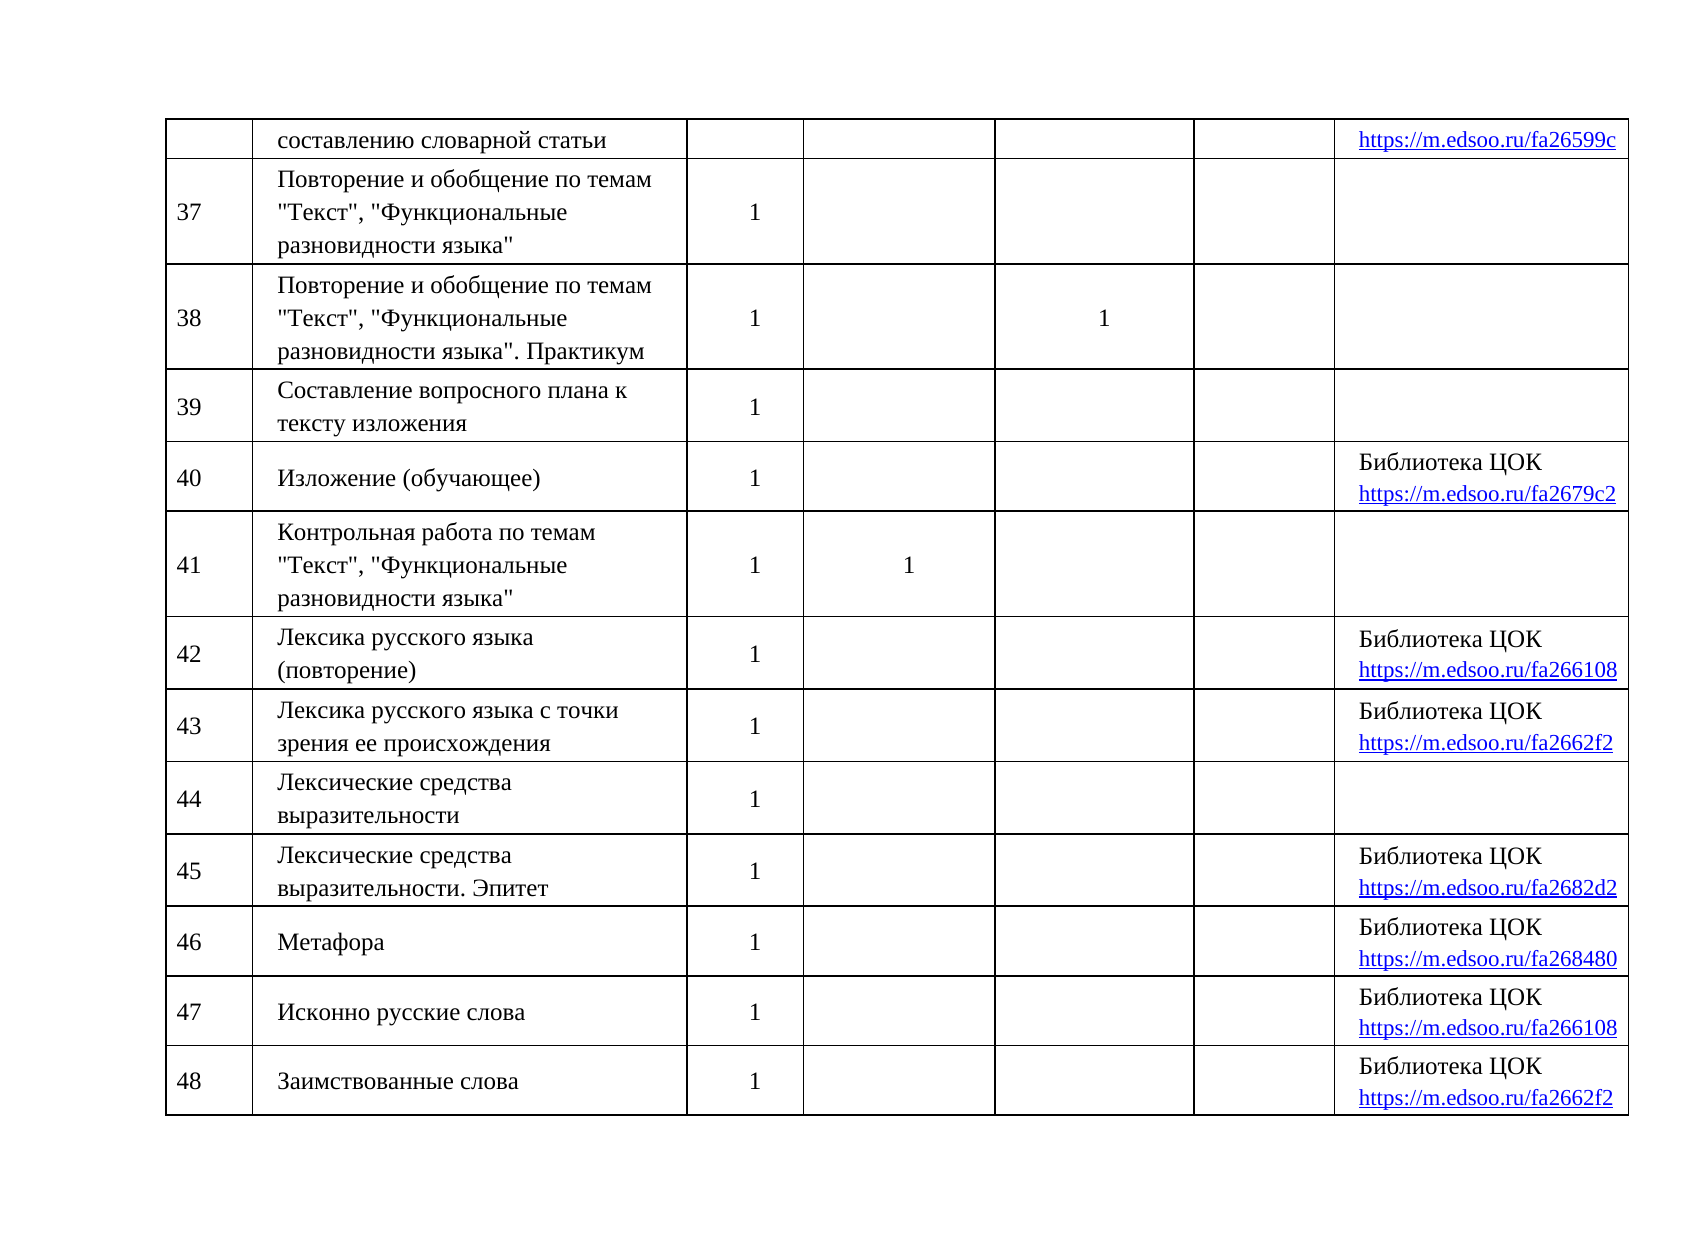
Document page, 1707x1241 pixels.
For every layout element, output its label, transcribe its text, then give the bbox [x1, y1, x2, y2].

table_cell Заимствованные слова [253, 1046, 686, 1114]
table_cell [1195, 907, 1334, 975]
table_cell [1335, 120, 1628, 157]
table_cell [1195, 370, 1334, 441]
table_cell 1 [688, 442, 803, 510]
table_cell 42 [167, 617, 252, 688]
table_cell [1195, 617, 1334, 688]
table_cell 1 [688, 159, 803, 263]
table_cell [996, 835, 1193, 905]
table_cell [1195, 442, 1334, 510]
table_cell 48 [167, 1046, 252, 1114]
table_cell Библиотека ЦОК https://m.edsoo.ru/fa266108 [1335, 617, 1628, 688]
table_cell [1195, 762, 1334, 833]
table_cell [804, 977, 994, 1044]
table_cell [1195, 512, 1334, 616]
table_cell Лексические средства выразительности. Эпитет [253, 835, 686, 905]
table_cell 1 [688, 617, 803, 688]
table_cell [1195, 690, 1334, 761]
table_cell Контрольная работа по темам "Текст", "Функциональные разновидности языка" [253, 512, 686, 616]
table_cell 47 [167, 977, 252, 1044]
table_cell [996, 690, 1193, 761]
table_cell [804, 762, 994, 833]
table_cell 1 [688, 690, 803, 761]
table_cell [1335, 159, 1628, 263]
table_cell 1 [688, 907, 803, 975]
table_cell 1 [688, 120, 803, 157]
table_cell [804, 442, 994, 510]
table_cell [996, 617, 1193, 688]
table_cell Повторение и обобщение по темам "Текст", "Функциональные разновидности языка" [253, 159, 686, 263]
table_cell [1335, 265, 1628, 368]
table_cell [804, 159, 994, 263]
table_cell 36 [167, 120, 252, 157]
table_cell Библиотека ЦОК https://m.edsoo.ru/fa2662f2 [1335, 690, 1628, 761]
table_cell 38 [167, 265, 252, 368]
table_cell 41 [167, 512, 252, 616]
table_cell [804, 617, 994, 688]
table_cell Исконно русские слова [253, 977, 686, 1044]
table_cell [804, 370, 994, 441]
table_cell Лексические средства выразительности [253, 762, 686, 833]
table_cell Метафора [253, 907, 686, 975]
table_cell [996, 512, 1193, 616]
table_cell 1 [688, 370, 803, 441]
table_cell 39 [167, 370, 252, 441]
table_cell [1195, 1046, 1334, 1114]
table_cell [804, 265, 994, 368]
table_cell Повторение и обобщение по темам "Текст", "Функциональные разновидности языка". Практикум [253, 265, 686, 368]
table_cell 1 [688, 762, 803, 833]
table_cell 1 [804, 512, 994, 616]
table_cell Составление вопросного плана к тексту изложения [253, 370, 686, 441]
table_cell [1335, 512, 1628, 616]
table_cell [1195, 159, 1334, 263]
table_cell 43 [167, 690, 252, 761]
table_cell 46 [167, 907, 252, 975]
table_cell [996, 977, 1193, 1044]
table_cell Библиотека ЦОК https://m.edsoo.ru/fa268480 [1335, 907, 1628, 975]
table_cell [804, 835, 994, 905]
table_cell Библиотека ЦОК https://m.edsoo.ru/fa266108 [1335, 977, 1628, 1044]
table_cell 1 [688, 512, 803, 616]
table_cell [996, 370, 1193, 441]
table_cell [996, 1046, 1193, 1114]
table_cell 1 [688, 977, 803, 1044]
table_cell 44 [167, 762, 252, 833]
table_cell [804, 1046, 994, 1114]
table_cell Библиотека ЦОК https://m.edsoo.ru/fa2662f2 [1335, 1046, 1628, 1114]
table_cell [1195, 977, 1334, 1044]
table_cell Лексика русского языка с точки зрения ее происхождения [253, 690, 686, 761]
table_cell Библиотека ЦОК https://m.edsoo.ru/fa2679c2 [1335, 442, 1628, 510]
table_cell [804, 690, 994, 761]
table_cell 45 [167, 835, 252, 905]
table_cell [1335, 370, 1628, 441]
table_cell 1 [996, 265, 1193, 368]
table_cell [1335, 762, 1628, 833]
table_cell [996, 120, 1193, 157]
table_cell Изложение (обучающее) [253, 442, 686, 510]
table_cell [1195, 265, 1334, 368]
table_cell 1 [688, 835, 803, 905]
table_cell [253, 120, 686, 157]
table_cell [996, 762, 1193, 833]
table_cell [804, 120, 994, 157]
table_cell [1195, 835, 1334, 905]
table_cell 40 [167, 442, 252, 510]
table_cell [996, 442, 1193, 510]
table_cell [1195, 120, 1334, 157]
table_cell Библиотека ЦОК https://m.edsoo.ru/fa2682d2 [1335, 835, 1628, 905]
table_cell [804, 907, 994, 975]
table_cell 1 [688, 1046, 803, 1114]
table_cell Лексика русского языка (повторение) [253, 617, 686, 688]
table_cell [996, 159, 1193, 263]
table_cell 37 [167, 159, 252, 263]
table_cell 1 [688, 265, 803, 368]
table_cell [996, 907, 1193, 975]
